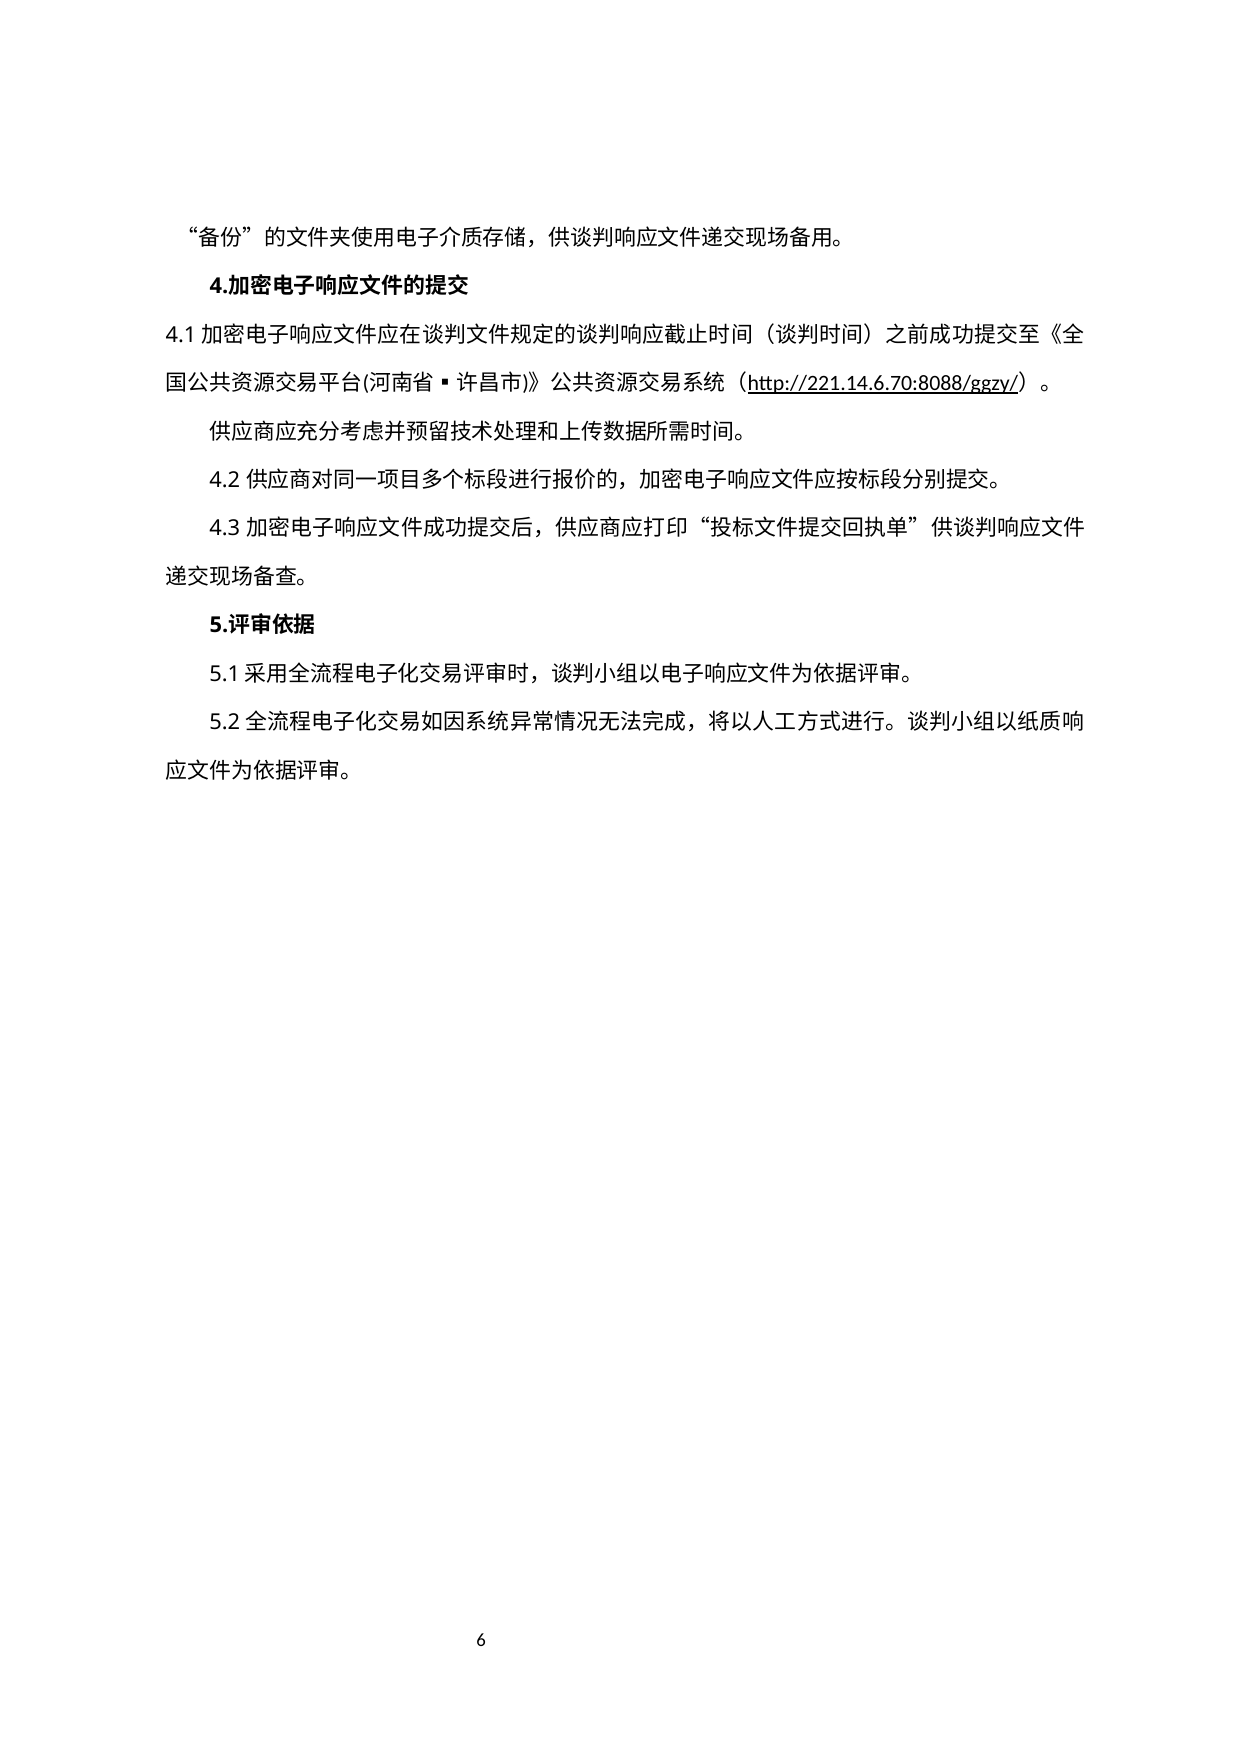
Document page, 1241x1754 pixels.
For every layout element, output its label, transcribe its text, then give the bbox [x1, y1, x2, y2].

text 4.3 加密电子响应文件成功提交后，供应商应打印“投标文件提交回执单”供谈判响应文件递交现场备查。 [165, 510, 1087, 591]
text 5.2全流程电子化交易如因系统异常情况无法完成，将以人工方式进行。谈判小组以纸质响应文件为依据评审。 [165, 704, 1087, 785]
text 4.加密电子响应文件的提交 [165, 268, 1087, 300]
text 供应商应充分考虑并预留技术处理和上传数据所需时间。 [165, 413, 1087, 446]
text 5.评审依据 [165, 607, 1087, 639]
text 4.1加密电子响应文件应在谈判文件规定的谈判响应截止时间（谈判时间）之前成功提交至《全国公共资源交易平台(河南省▪许昌市)》公共资源交易系统（http://221.14.6.70:8088/ggzy/）。 [165, 316, 1087, 397]
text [176, 219, 1087, 252]
text 5.1采用全流程电子化交易评审时，谈判小组以电子响应文件为依据评审。 [165, 655, 1087, 688]
text 4.2 供应商对同一项目多个标段进行报价的，加密电子响应文件应按标段分别提交。 [165, 462, 1087, 494]
